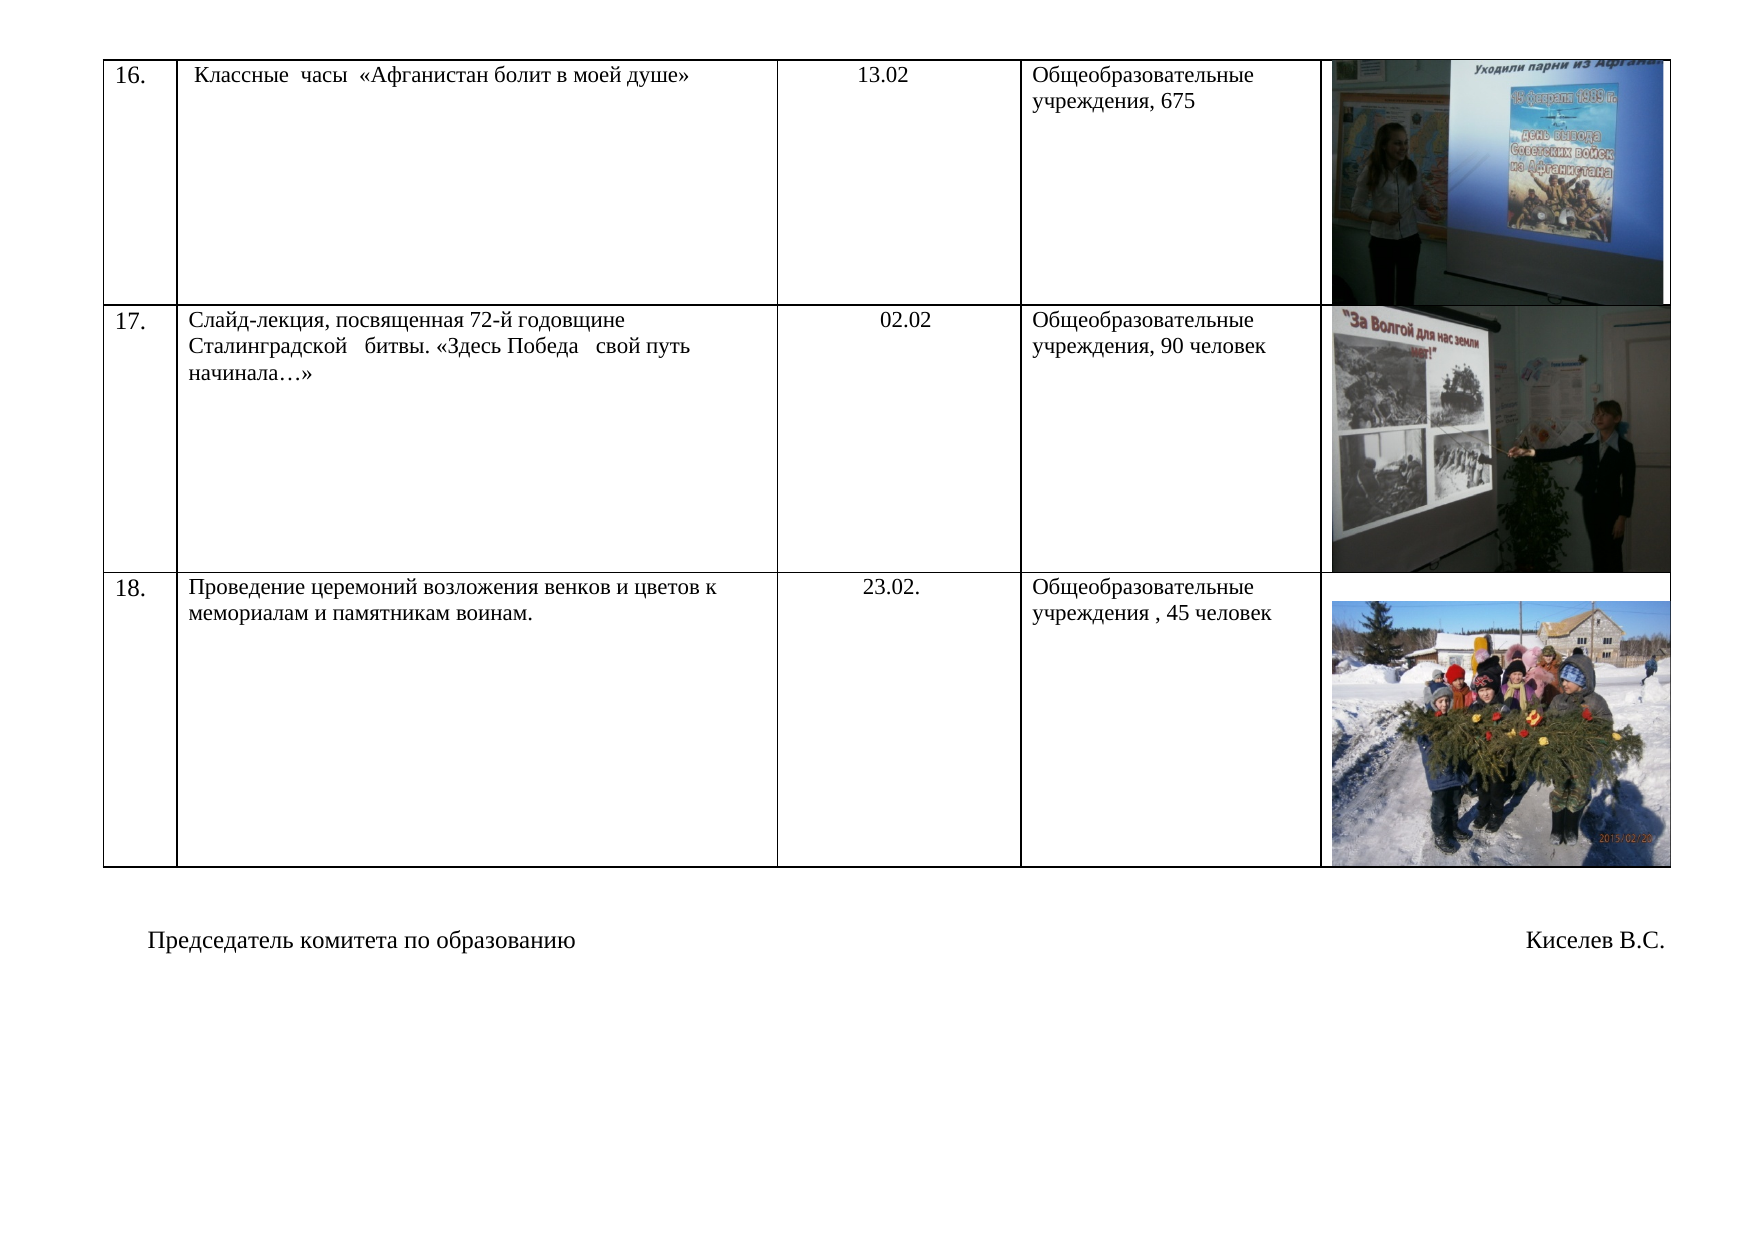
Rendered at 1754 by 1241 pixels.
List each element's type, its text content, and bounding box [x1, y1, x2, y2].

table_cell [1322, 573, 1670, 866]
table_cell [1322, 306, 1332, 572]
table_cell Проведение церемоний возложения венков и цветов к мемориалам и памятникам воинам. [178, 573, 777, 866]
table_cell 17. [104, 306, 176, 572]
table_cell Общеобразовательные учреждения , 45 человек [1022, 573, 1320, 866]
table_cell 18. [104, 573, 176, 866]
table_cell [1664, 61, 1670, 304]
table_cell 16. [104, 61, 176, 304]
table_cell Общеобразовательные учреждения, 90 человек [1022, 306, 1320, 572]
table_cell Классные часы «Афганистан болит в моей душе» [178, 61, 777, 304]
table_cell [1322, 61, 1332, 304]
table_cell 02.02 [778, 306, 1020, 572]
picture [1332, 601, 1671, 866]
table_cell Слайд-лекция, посвященная 72-й годовщине Сталинградской битвы. «Здесь Победа свой путь начинала…» [178, 306, 777, 572]
table_cell Общеобразовательные учреждения, 675 [1022, 61, 1320, 304]
text Председатель комитета по образованию Киселев В.С. [118, 925, 1695, 954]
picture [1332, 306, 1671, 572]
table_cell 23.02. [778, 573, 1020, 866]
table_cell 13.02 [778, 61, 1020, 304]
picture [1332, 60, 1664, 305]
